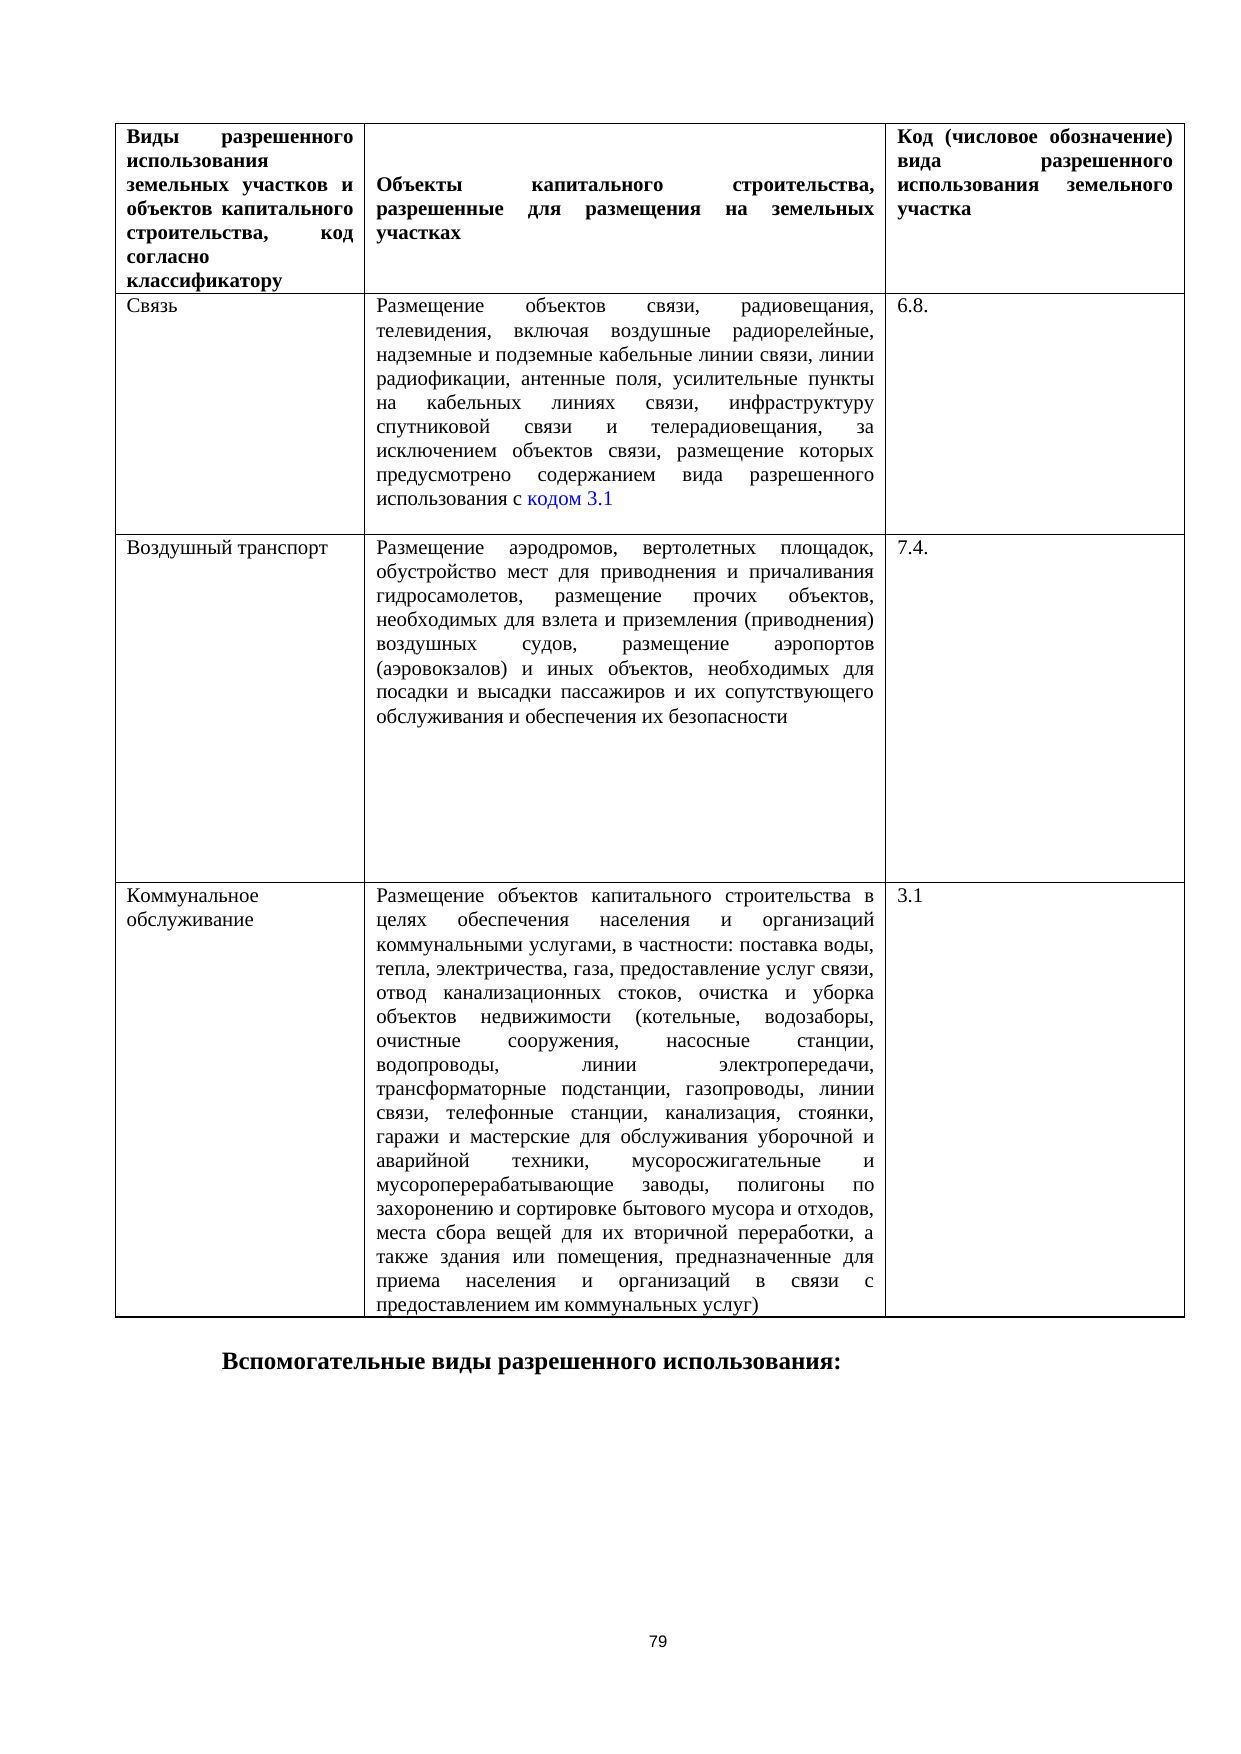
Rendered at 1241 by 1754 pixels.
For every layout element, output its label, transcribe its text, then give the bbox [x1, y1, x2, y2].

table_header Объекты капитального строительства, разрешенные для размещения на земельных участках [365, 124, 885, 292]
table_cell Коммунальное обслуживание [116, 883, 364, 1316]
table_cell 7.4. [886, 535, 1184, 882]
table_cell Связь [116, 294, 364, 534]
text Вспомогательные виды разрешенного использования: [148, 1346, 1152, 1375]
table_header Виды разрешенного использования земельных участков и объектов капитального строительства, код согласно классификатору [116, 124, 364, 292]
table_cell 6.8. [886, 294, 1184, 534]
table_cell Размещение объектов связи, радиовещания, телевидения, включая воздушные радиорелейные, надземные и подземные кабельные линии связи, линии радиофикации, антенные поля, усилительные пункты на кабельных линиях связи, инфраструктуру спутниковой связи и телерадиовещания, за исключением объектов связи, размещение которых предусмотрено содержанием вида разрешенного использования с кодом 3.1 [365, 294, 885, 534]
table_cell 3.1 [886, 883, 1184, 1316]
table_cell Воздушный транспорт [116, 535, 364, 882]
table_header Код (числовое обозначение) вида разрешенного использования земельного участка [886, 124, 1184, 292]
table_cell Размещение аэродромов, вертолетных площадок, обустройство мест для приводнения и причаливания гидросамолетов, размещение прочих объектов, необходимых для взлета и приземления (приводнения) воздушных судов, размещение аэропортов (аэровокзалов) и иных объектов, необходимых для посадки и высадки пассажиров и их сопутствующего обслуживания и обеспечения их безопасности [365, 535, 885, 882]
